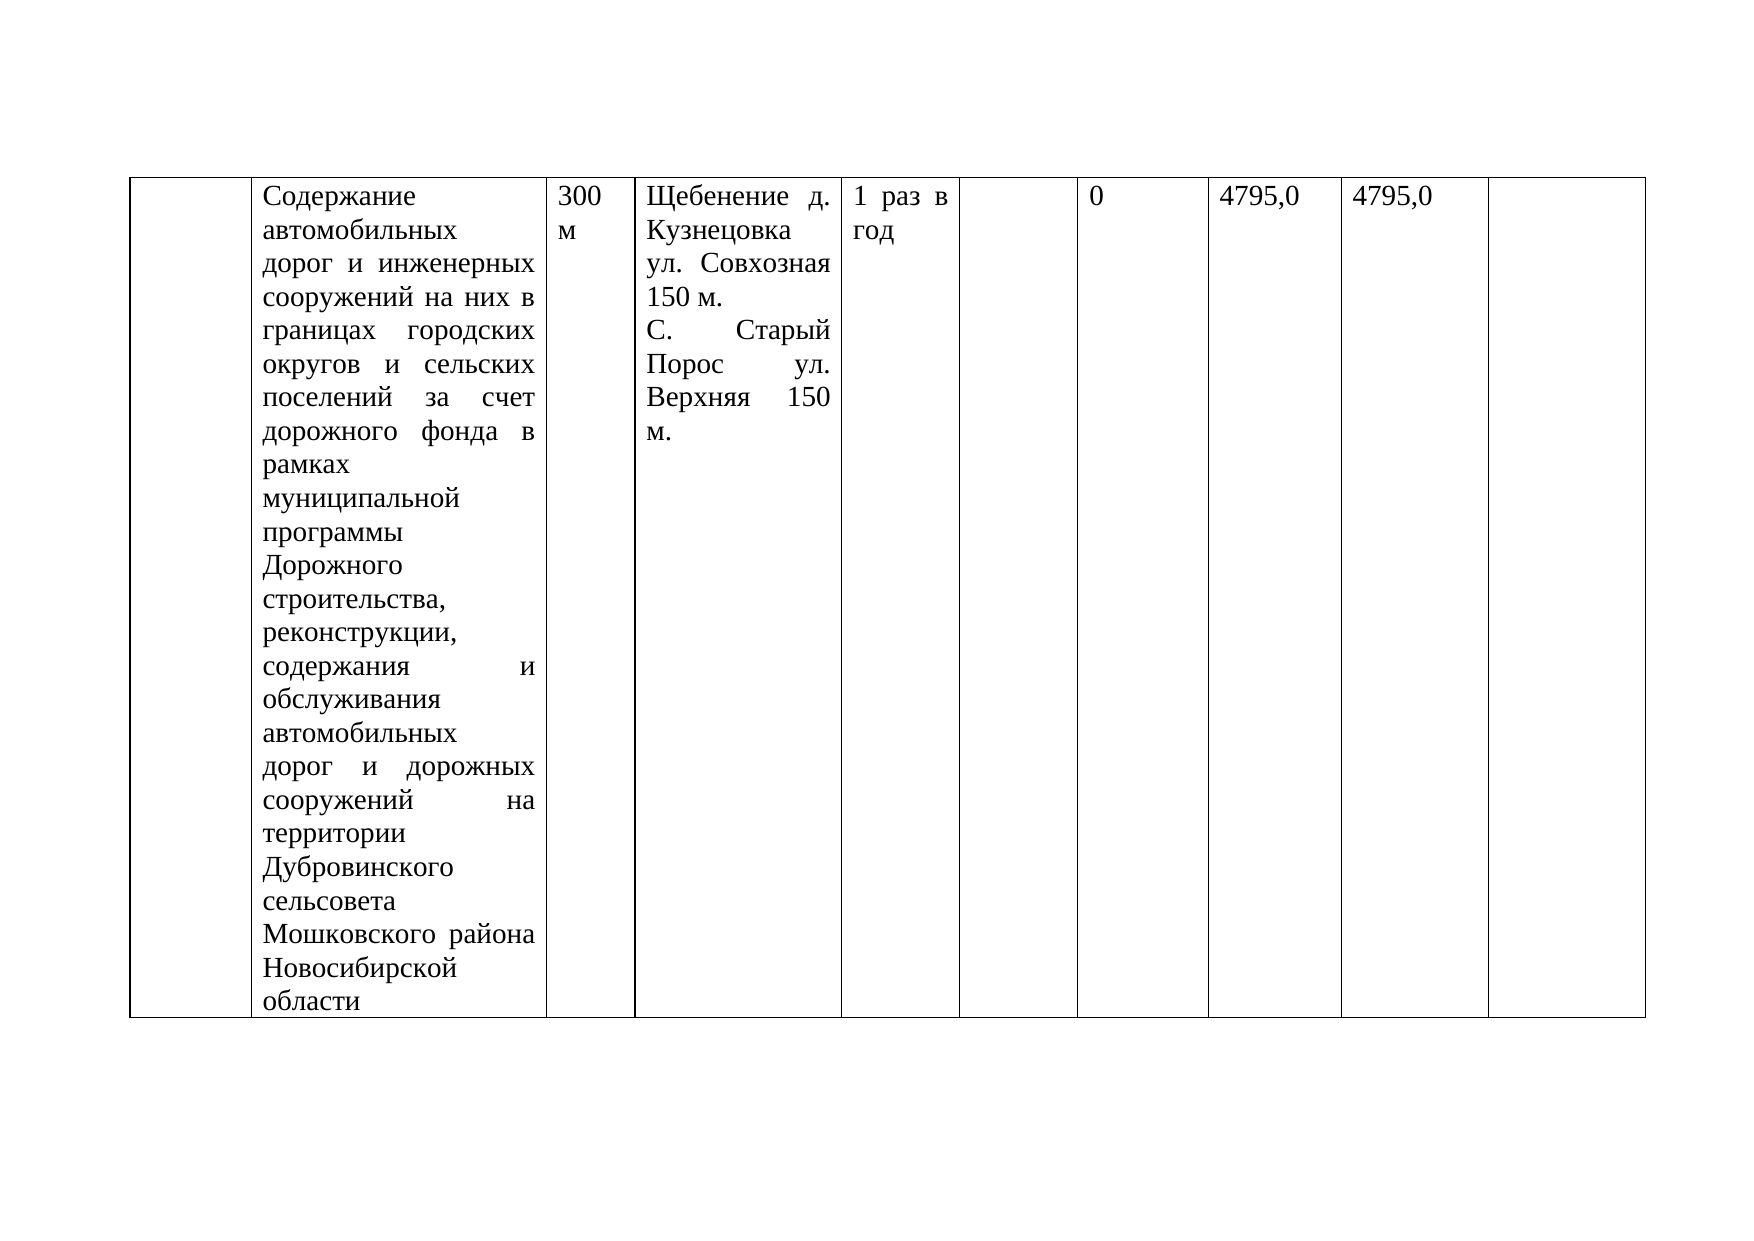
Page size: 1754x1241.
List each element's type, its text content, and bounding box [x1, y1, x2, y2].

table_cell Щебенение д. Кузнецовка ул. Совхозная 150 м. С. Старый Порос ул. Верхняя 150 м. [636, 178, 841, 1017]
table_cell [960, 178, 1077, 1017]
table_cell 300 м [547, 178, 634, 1017]
table_cell 0 [1078, 178, 1208, 1017]
table_cell 4795,0 [1342, 178, 1488, 1017]
table_cell Содержание автомобильных дорог и инженерных сооружений на них в границах городских округов и сельских поселений за счет дорожного фонда в рамках муниципальной программы Дорожного строительства, реконструкции, содержания и обслуживания автомобильных дорог и дорожных сооружений на территории Дубровинского сельсовета Мошковского района Новосибирской области [252, 178, 546, 1017]
table_cell [1489, 178, 1645, 1017]
table_cell 4795,0 [1209, 178, 1341, 1017]
table_cell 1 раз в год [842, 178, 959, 1017]
table_cell [131, 178, 251, 1017]
